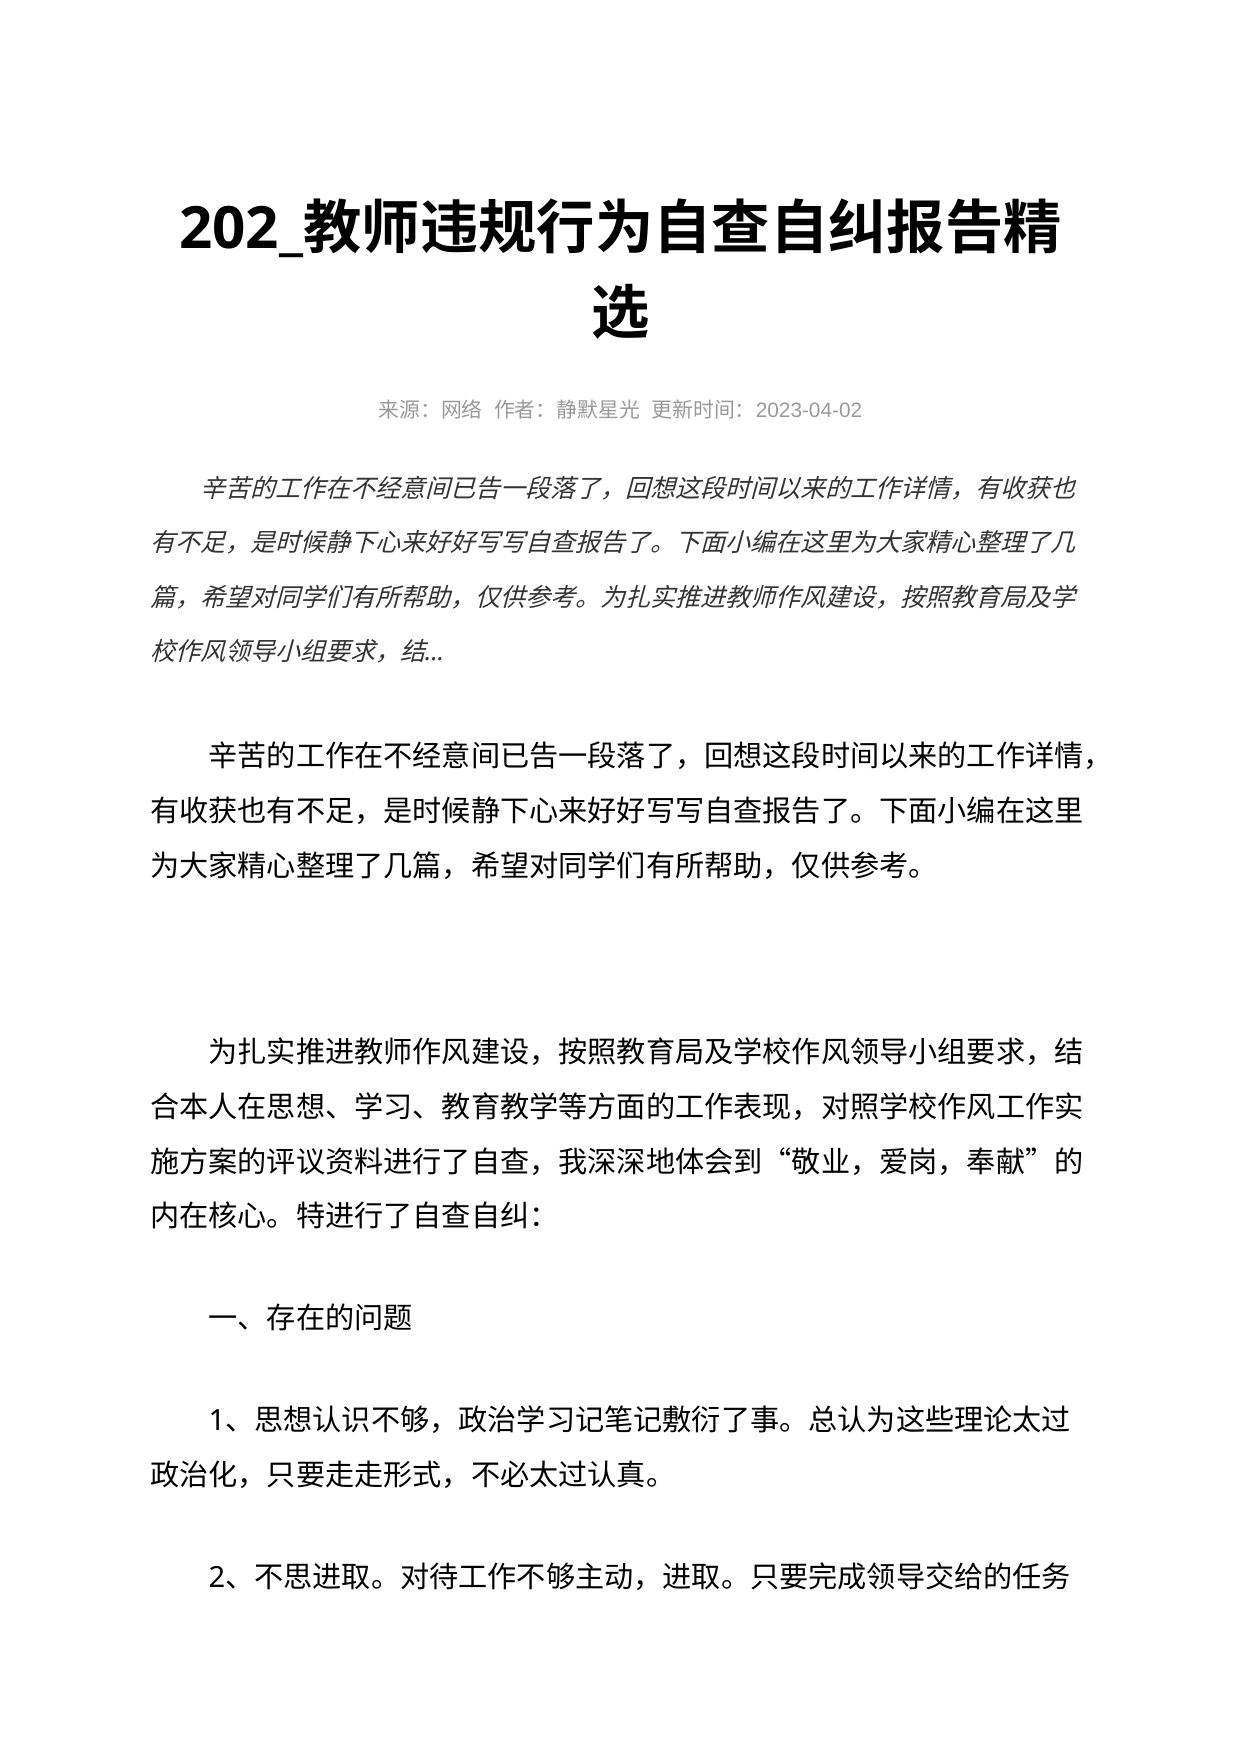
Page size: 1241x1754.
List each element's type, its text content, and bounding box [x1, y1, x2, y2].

subtitle 202_教师违规行为自查自纠报告精选 [150, 181, 1090, 351]
text 辛苦的工作在不经意间已告一段落了，回想这段时间以来的工作详情，有收获也有不足，是时候静下心来好好写写自查报告了。下面小编在这里为大家精心整理了几篇，希望对同学们有所帮助，仅供参考。为扎实推进教师作风建设，按照教育局及学校作风领导小组要求，结... [150, 468, 1090, 668]
text 辛苦的工作在不经意间已告一段落了，回想这段时间以来的工作详情，有收获也有不足，是时候静下心来好好写写自查报告了。下面小编在这里为大家精心整理了几篇，希望对同学们有所帮助，仅供参考。 [150, 733, 1090, 885]
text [150, 1553, 1090, 1596]
text 为扎实推进教师作风建设，按照教育局及学校作风领导小组要求，结合本人在思想、学习、教育教学等方面的工作表现，对照学校作风工作实施方案的评议资料进行了自查，我深深地体会到“敬业，爱岗，奉献”的内在核心。特进行了自查自纠： [150, 1028, 1090, 1235]
text 1、思想认识不够，政治学习记笔记敷衍了事。总认为这些理论太过政治化，只要走走形式，不必太过认真。 [150, 1397, 1090, 1494]
text 来源：网络 作者：静默星光 更新时间：2023-04-02 [150, 397, 1090, 421]
text 一、存在的问题 [150, 1295, 1090, 1337]
